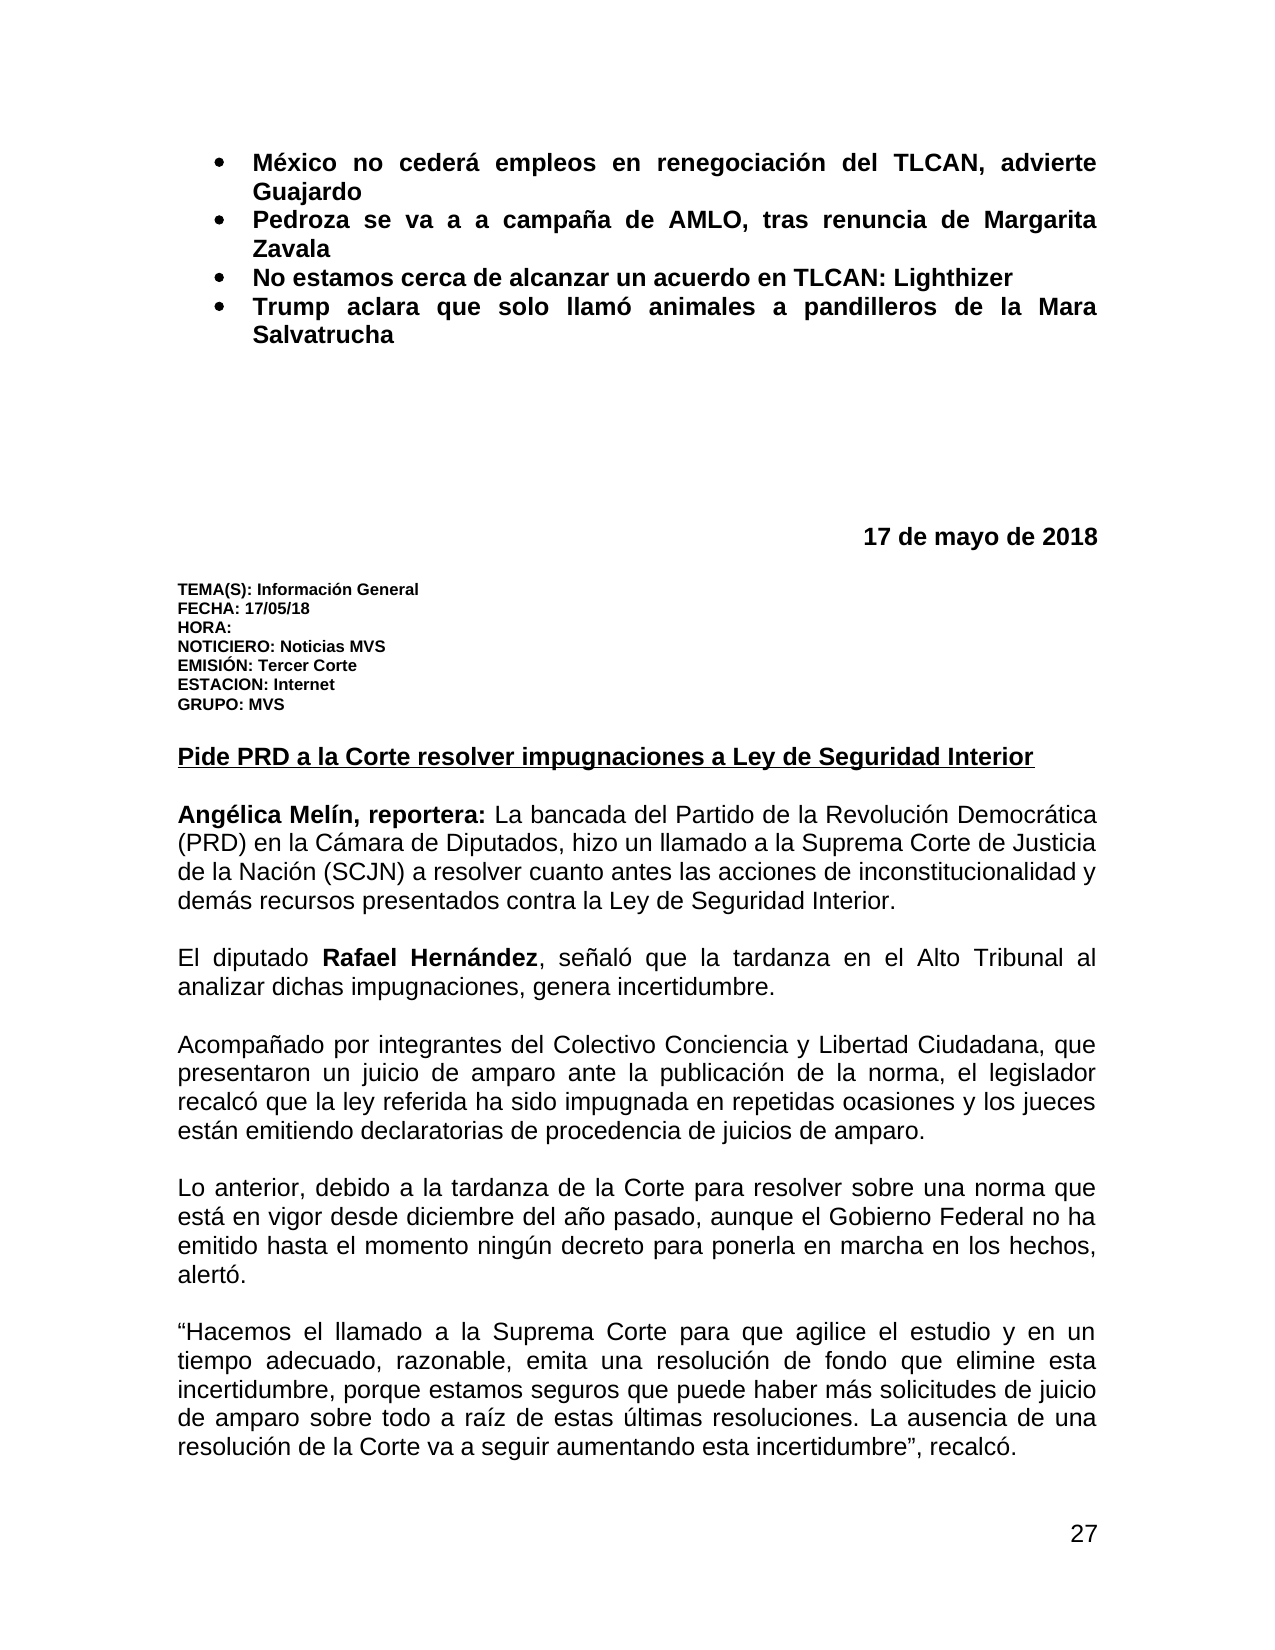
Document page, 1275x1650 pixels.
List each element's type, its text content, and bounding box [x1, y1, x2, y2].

text GRUPO: MVS [177, 694, 1098, 713]
text TEMA(S): Información General [177, 579, 1098, 598]
text 17 de mayo de 2018 [177, 522, 1098, 551]
text “Hacemos el llamado a la Suprema Corte para que agilice el estudio y en un tiempo adecuado, razonable, emita una resolución de fondo que elimine esta incertidumbre, porque estamos seguros que puede haber más solicitudes de juicio de amparo sobre todo a raíz de estas últimas resoluciones. La ausencia de una resolución de la Corte va a seguir aumentando esta incertidumbre”, recalcó. [177, 1317, 1098, 1461]
text Pide PRD a la Corte resolver impugnaciones a Ley de Seguridad Interior [177, 742, 1098, 771]
text FECHA: 17/05/18 [177, 598, 1098, 618]
text El diputado Rafael Hernández, señaló que la tardanza en el Alto Tribunal al analizar dichas impugnaciones, genera incertidumbre. [177, 943, 1098, 1001]
text Lo anterior, debido a la tardanza de la Corte para resolver sobre una norma que está en vigor desde diciembre del año pasado, aunque el Gobierno Federal no ha emitido hasta el momento ningún decreto para ponerla en marcha en los hechos, alertó. [177, 1173, 1098, 1288]
text EMISIÓN: Tercer Corte [177, 656, 1098, 675]
list No estamos cerca de alcanzar un acuerdo en TLCAN: Lighthizer [215, 263, 1098, 292]
list Pedroza se va a a campaña de AMLO, tras renuncia de Margarita Zavala [215, 205, 1098, 263]
list Trump aclara que solo llamó animales a pandilleros de la Mara Salvatrucha [215, 292, 1098, 349]
text ESTACION: Internet [177, 675, 1098, 694]
text NOTICIERO: Noticias MVS [177, 637, 1098, 656]
text HORA: [177, 618, 1098, 637]
text Angélica Melín, reportera: La bancada del Partido de la Revolución Democrática (PRD) en la Cámara de Diputados, hizo un llamado a la Suprema Corte de Justicia de la Nación (SCJN) a resolver cuanto antes las acciones de inconstitucionalidad y demás recursos presentados contra la Ley de Seguridad Interior. [177, 800, 1098, 915]
list México no cederá empleos en renegociación del TLCAN, advierte Guajardo [215, 148, 1098, 205]
text Acompañado por integrantes del Colectivo Conciencia y Libertad Ciudadana, que presentaron un juicio de amparo ante la publicación de la norma, el legislador recalcó que la ley referida ha sido impugnada en repetidas ocasiones y los jueces están emitiendo declaratorias de procedencia de juicios de amparo. [177, 1030, 1098, 1145]
